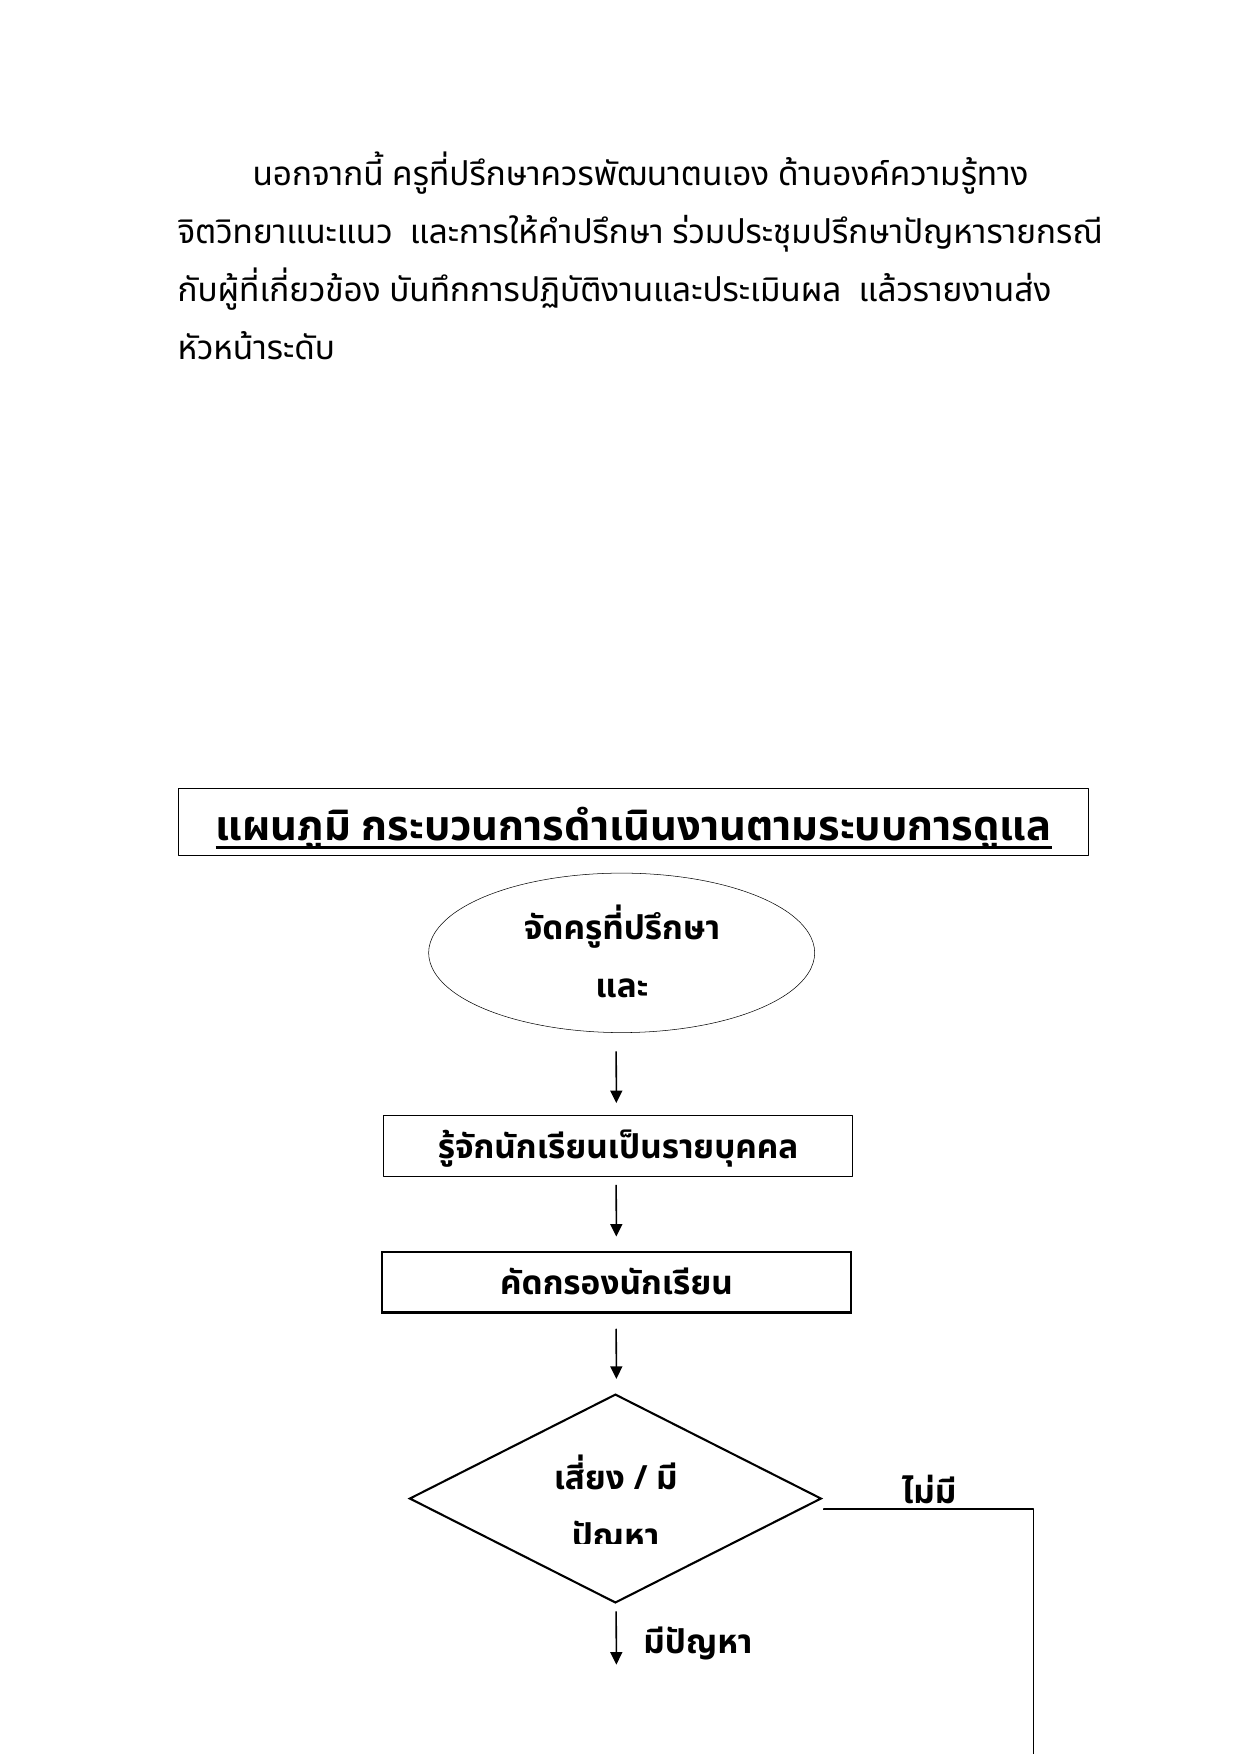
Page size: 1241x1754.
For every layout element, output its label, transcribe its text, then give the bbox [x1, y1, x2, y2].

text นอกจากนี้ ครูที่ปรึกษาควรพัฒนาตนเอง ด้านองค์ความรู้ทางจิตวิทยาแนะแนว และการให้คำปรึกษา ร่วมประชุมปรึกษาปัญหารายกรณีกับผู้ที่เกี่ยวข้อง บันทึกการปฏิบัติงานและประเมินผล แล้วรายงานส่งหัวหน้าระดับ [177, 150, 1122, 374]
